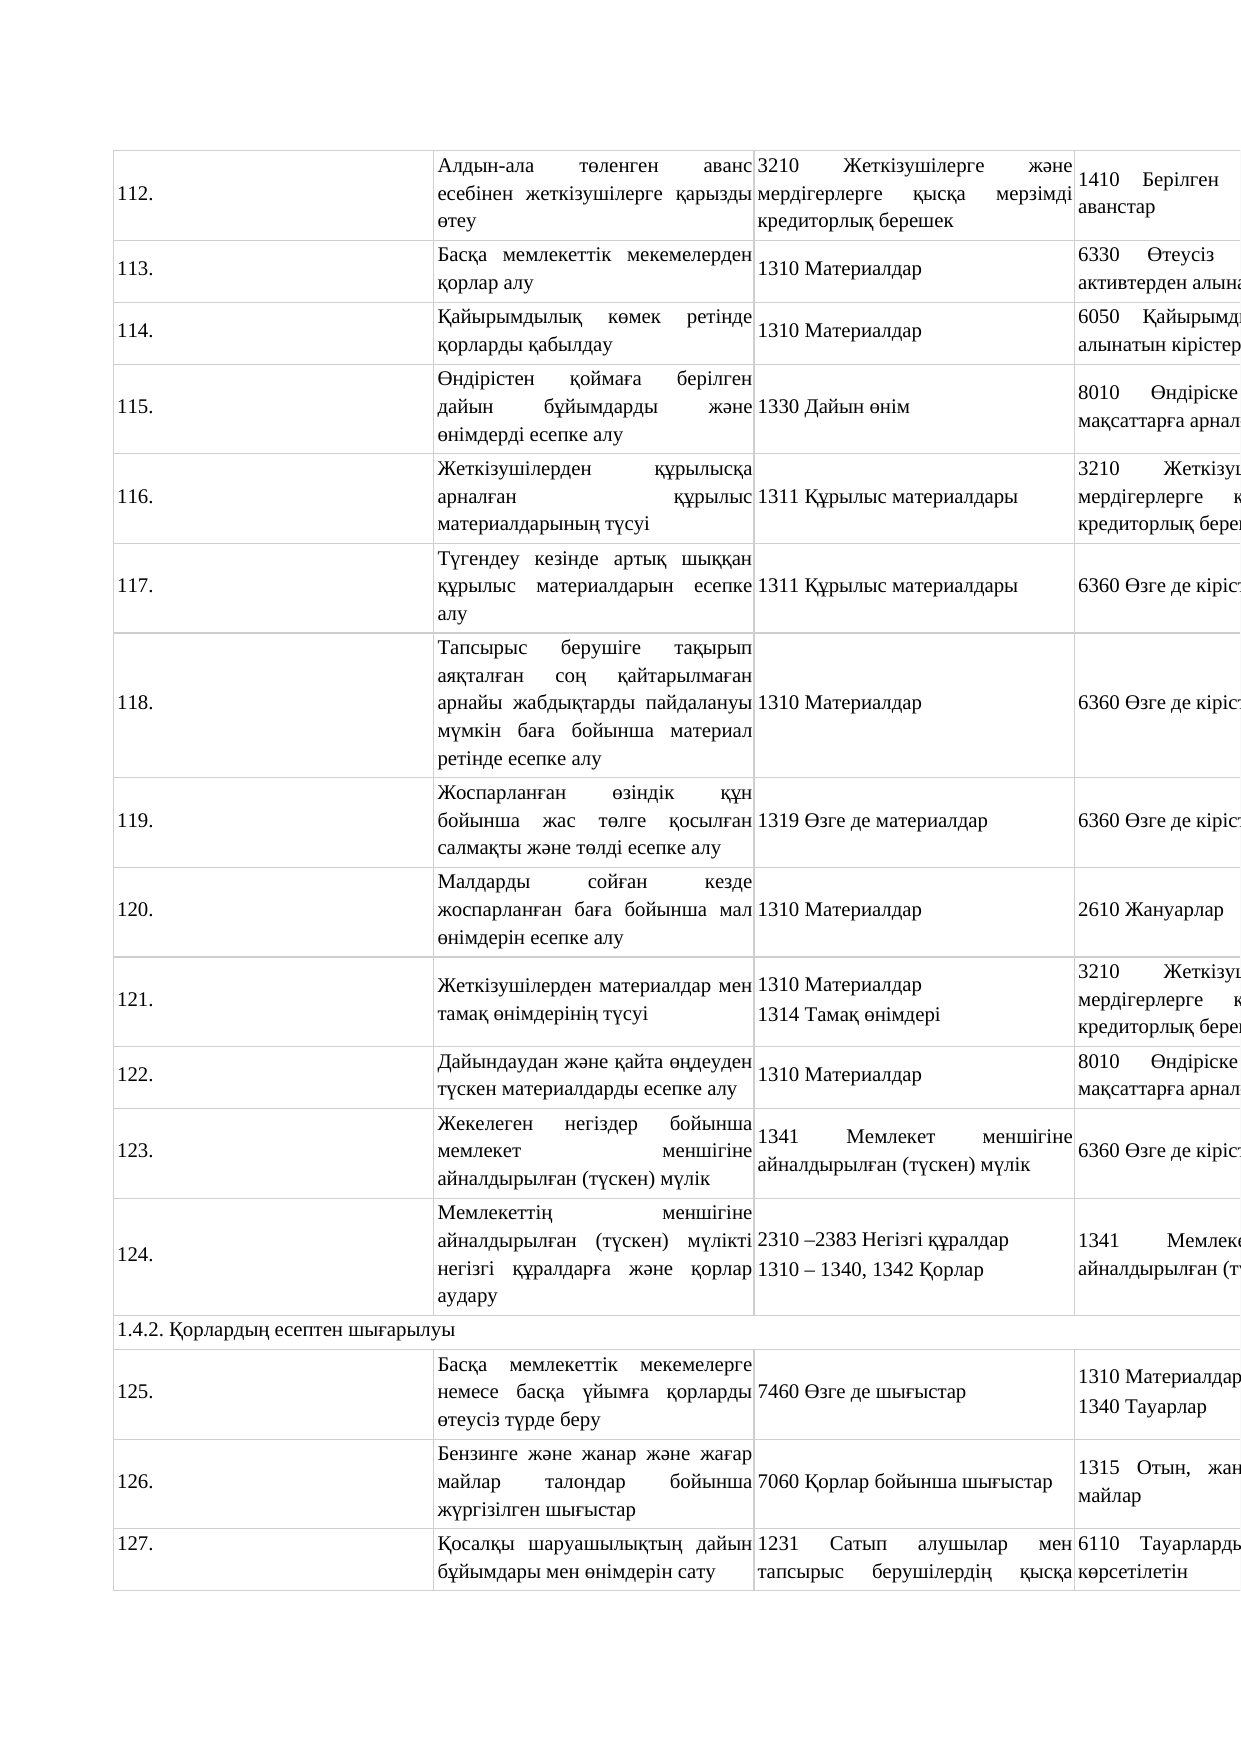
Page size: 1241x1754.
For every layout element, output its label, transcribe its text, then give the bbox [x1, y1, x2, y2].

table_cell 6330 Өтеусіз түрде алынған активтерден алынатын кірістер [1075, 241, 1240, 302]
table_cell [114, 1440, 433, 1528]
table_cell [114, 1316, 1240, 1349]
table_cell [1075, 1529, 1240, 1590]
table_cell 1310 Материалдар [755, 241, 1074, 302]
table_cell 1319 Өзге де материалдар [755, 778, 1074, 867]
table_cell 1410 Берілген қысқа мерзімді аванстар [1075, 151, 1240, 239]
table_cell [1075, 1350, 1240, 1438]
table_cell 1311 Құрылыс материалдары [755, 544, 1074, 632]
table_cell 118. [114, 634, 433, 777]
table_cell 117. [114, 544, 433, 632]
table_cell Малдарды сойған кезде жоспарланған баға бойынша мал өнiмдерiн есепке алу [434, 868, 753, 956]
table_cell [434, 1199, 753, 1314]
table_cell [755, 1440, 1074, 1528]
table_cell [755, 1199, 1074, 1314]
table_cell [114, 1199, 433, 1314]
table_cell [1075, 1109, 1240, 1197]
table_cell 113. [114, 241, 433, 302]
table_cell 1310 Материалдар [755, 303, 1074, 363]
table_cell Түгендеу кезінде артық шыққан құрылыс материалдарын есепке алу [434, 544, 753, 632]
table_cell 2610 Жануарлар [1075, 868, 1240, 956]
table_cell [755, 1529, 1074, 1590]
table_cell 122. [114, 1047, 433, 1108]
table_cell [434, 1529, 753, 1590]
table_cell Жеткізушілерден құрылысқа арналған құрылыс материалдарының түсуі [434, 454, 753, 543]
table_cell Алдын-ала төленген аванс есебінен жеткізушілерге қарызды өтеу [434, 151, 753, 239]
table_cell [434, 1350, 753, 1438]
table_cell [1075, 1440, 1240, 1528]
table_cell Жеткізушілерден материалдар мен тамақ өнiмдерiнiң түсуi [434, 958, 753, 1046]
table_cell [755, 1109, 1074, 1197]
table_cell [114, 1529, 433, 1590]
table_cell Басқа мемлекеттік мекемелерден қорлар алу [434, 241, 753, 302]
table_cell 3210 Жеткізушілерге және мердігерлерге қысқа мерзімді кредиторлық берешек [1075, 454, 1240, 543]
table_cell 119. [114, 778, 433, 867]
table_cell 8010 Өндіріске және басқа мақсаттарға арналған шығындар [1075, 1047, 1240, 1108]
table_cell 1311 Құрылыс материалдары [755, 454, 1074, 543]
table_cell 115. [114, 365, 433, 453]
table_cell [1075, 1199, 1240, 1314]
table_cell 114. [114, 303, 433, 363]
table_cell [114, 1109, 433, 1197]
table_cell 1310 Материалдар [755, 868, 1074, 956]
table_cell 6360 Өзге де кірістер [1075, 634, 1240, 777]
table_cell 6050 Қайырымдылық көмектен алынатын кірістер [1075, 303, 1240, 363]
table_cell Жоспарланған өзiндiк құн бойынша жас төлге қосылған салмақты және төлдi есепке алу [434, 778, 753, 867]
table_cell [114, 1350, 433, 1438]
table_cell 6360 Өзге де кірістер [1075, 778, 1240, 867]
table_cell 121. [114, 958, 433, 1046]
table_cell Қайырымдылық көмек ретінде қорларды қабылдау [434, 303, 753, 363]
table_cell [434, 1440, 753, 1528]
table_cell Дайындаудан және қайта өңдеуден түскен материалдарды есепке алу [434, 1047, 753, 1108]
table_cell 3210 Жеткізушілерге және мердігерлерге қысқа мерзімді кредиторлық берешек [1075, 958, 1240, 1046]
table_cell 6360 Өзге де кірістер [1075, 544, 1240, 632]
table_cell 116. [114, 454, 433, 543]
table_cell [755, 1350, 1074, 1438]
table_cell 3210 Жеткізушілерге және мердігерлерге қысқа мерзімді кредиторлық берешек [755, 151, 1074, 239]
table_cell 1310 Материалдар [755, 634, 1074, 777]
table_cell Өндiрiстен қоймаға берiлген дайын бұйымдарды және өнiмдердi есепке алу [434, 365, 753, 453]
table_cell 120. [114, 868, 433, 956]
table_cell 1310 Материалдар 1314 Тамақ өнімдері [755, 958, 1074, 1046]
table_cell Тапсырыс берушіге тақырып аяқталған соң қайтарылмаған арнайы жабдықтарды пайдалануы мүмкiн баға бойынша материал ретінде есепке алу [434, 634, 753, 777]
table_cell 1310 Материалдар [755, 1047, 1074, 1108]
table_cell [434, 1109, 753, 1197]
table_cell 112. [114, 151, 433, 239]
table_cell 1330 Дайын өнім [755, 365, 1074, 453]
table_cell 8010 Өндіріске және басқа мақсаттарға арналған шығындар [1075, 365, 1240, 453]
